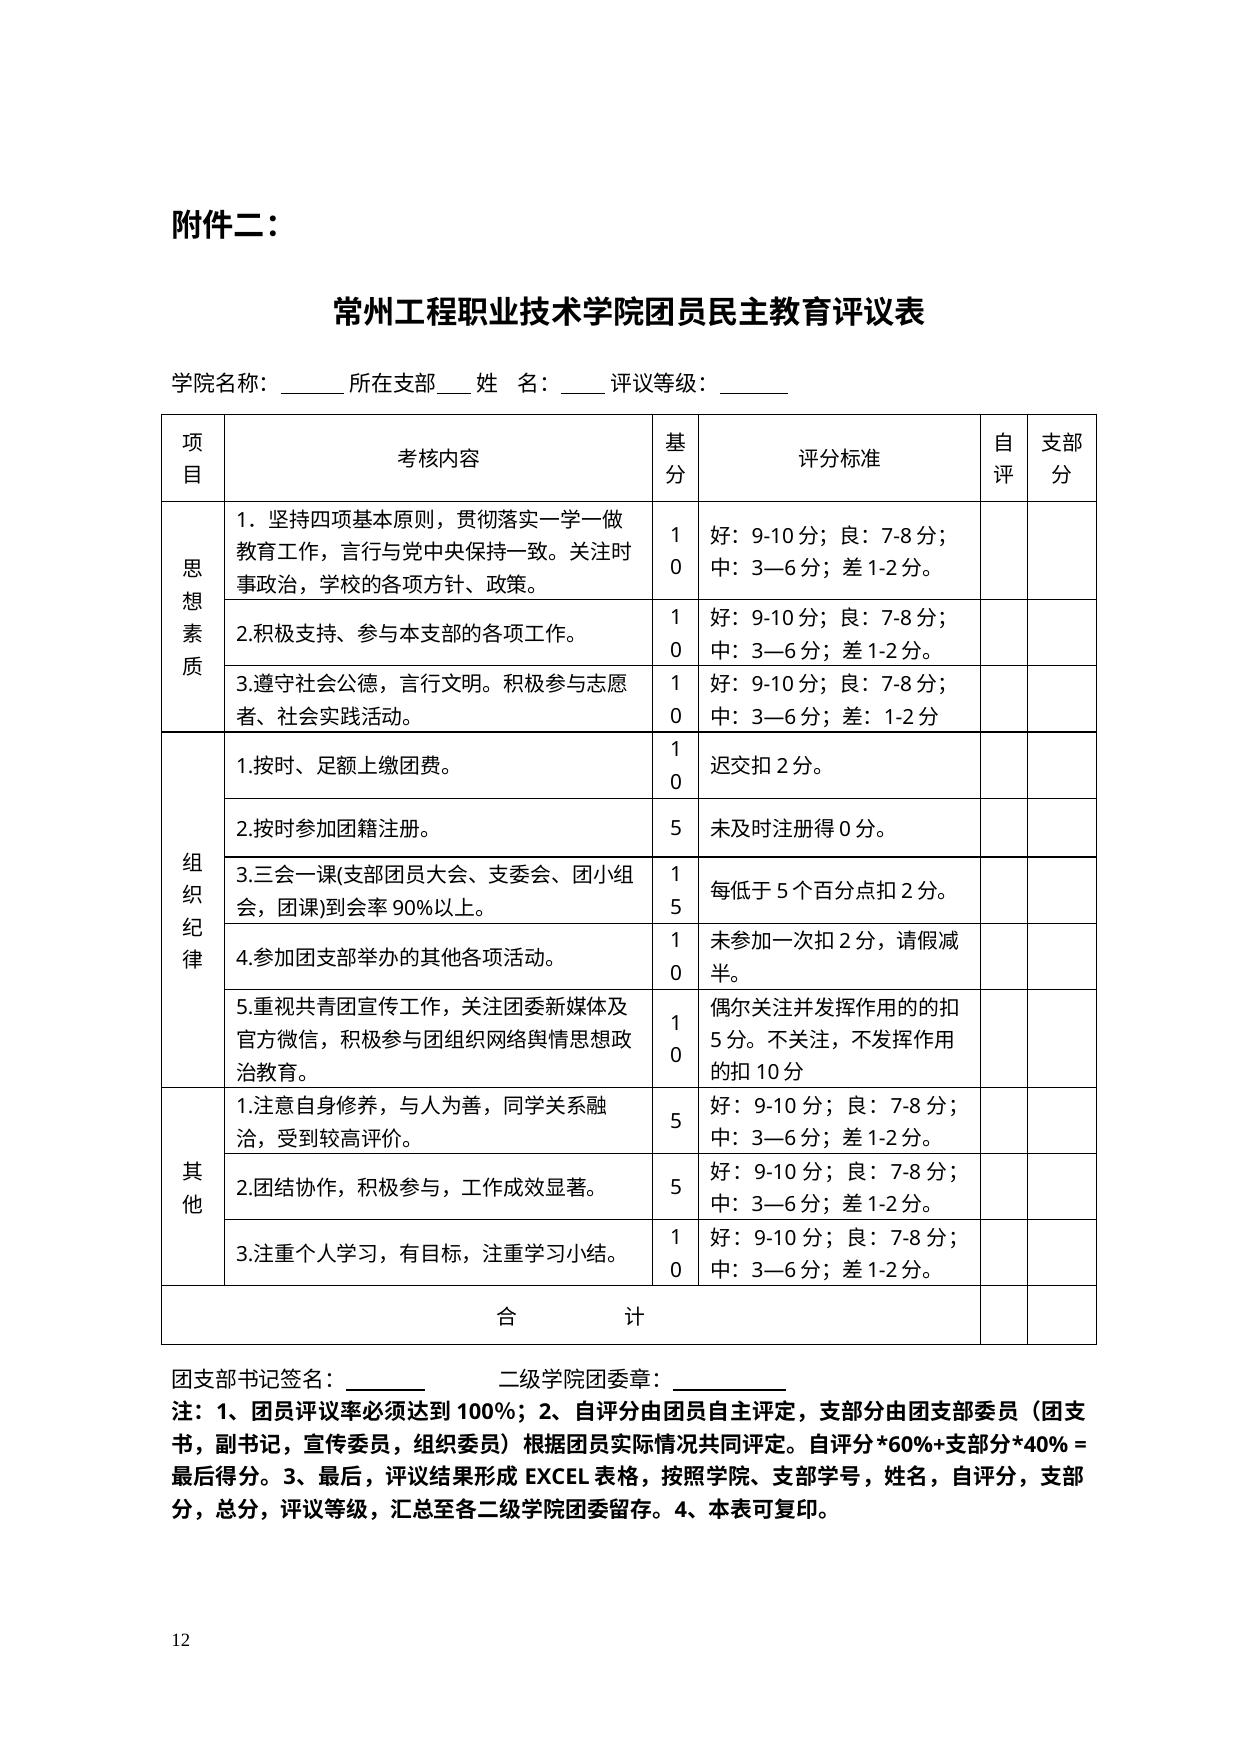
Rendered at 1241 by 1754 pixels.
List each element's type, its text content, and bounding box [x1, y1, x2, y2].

table_cell 未及时注册得0分。 [699, 799, 980, 856]
table_cell 好：9-10分；良：7-8分；中：3—6分；差1-2分。 [699, 1220, 980, 1285]
table_cell 5 [653, 1088, 698, 1153]
text 学院名称： 所在支部 姓 名： 评议等级： [171, 365, 1087, 398]
table_cell [981, 990, 1027, 1087]
table_cell [981, 1286, 1027, 1344]
table_cell 其他 [162, 1088, 224, 1285]
table_header 考核内容 [225, 415, 652, 501]
table_header 支部分 [1028, 415, 1096, 501]
table_cell [981, 1088, 1027, 1153]
table_cell 10 [653, 990, 698, 1087]
table_cell 迟交扣2分。 [699, 733, 980, 797]
table_cell [1028, 600, 1096, 665]
table_cell 好：9-10分；良：7-8分；中：3—6分；差1-2分。 [699, 502, 980, 599]
table_cell 未参加一次扣2分，请假减半。 [699, 924, 980, 988]
table_cell [981, 799, 1027, 856]
table_header 自评 [981, 415, 1027, 501]
table_cell 好：9-10分；良：7-8分；中：3—6分；差1-2分。 [699, 1088, 980, 1153]
table_cell [981, 924, 1027, 988]
table_cell 1．坚持四项基本原则，贯彻落实一学一做教育工作，言行与党中央保持一致。关注时事政治，学校的各项方针、政策。 [225, 502, 652, 599]
table_cell 好：9-10分；良：7-8分；中：3—6分；差1-2分。 [699, 1154, 980, 1219]
table_cell 组织纪律 [162, 733, 224, 1087]
table_cell 合 计 [162, 1286, 980, 1344]
table_cell 偶尔关注并发挥作用的的扣5分。不关注，不发挥作用的扣10分 [699, 990, 980, 1087]
text 团支部书记签名： 二级学院团委章： [171, 1362, 1087, 1394]
table_cell 10 [653, 666, 698, 731]
table_cell [981, 858, 1027, 922]
table_header 基分 [653, 415, 698, 501]
text 附件二： [171, 190, 1087, 255]
table_cell 2.按时参加团籍注册。 [225, 799, 652, 856]
table_cell [1028, 858, 1096, 922]
table_cell [1028, 666, 1096, 731]
table_cell 4.参加团支部举办的其他各项活动。 [225, 924, 652, 988]
table_cell 10 [653, 600, 698, 665]
table_cell 2.积极支持、参与本支部的各项工作。 [225, 600, 652, 665]
table_cell 1.注意自身修养，与人为善，同学关系融洽，受到较高评价。 [225, 1088, 652, 1153]
table_cell 15 [653, 858, 698, 922]
table_cell 3.三会一课(支部团员大会、支委会、团小组会，团课)到会率90%以上。 [225, 858, 652, 922]
table_cell [1028, 733, 1096, 797]
table_cell [1028, 1220, 1096, 1285]
table_cell [1028, 1286, 1096, 1344]
table_cell [1028, 924, 1096, 988]
text 注：1、团员评议率必须达到100％；2、自评分由团员自主评定，支部分由团支部委员（团支书，副书记，宣传委员，组织委员）根据团员实际情况共同评定。自评分*60%+支部分*40% =最后得分。3、最后，评议结果形成EXCEL表格，按照学院、支部学号，姓名，自评分，支部分，总分，评议等级，汇总至各二级学院团委留存。4、本表可复印。 [171, 1394, 1087, 1524]
table_cell 每低于5个百分点扣2分。 [699, 858, 980, 922]
table_cell 1.按时、足额上缴团费。 [225, 733, 652, 797]
table_cell [1028, 990, 1096, 1087]
table_cell [981, 666, 1027, 731]
table_cell [1028, 1154, 1096, 1219]
text 常州工程职业技术学院团员民主教育评议表 [171, 278, 1087, 343]
table_cell [1028, 502, 1096, 599]
table_cell 10 [653, 1220, 698, 1285]
table_cell 10 [653, 502, 698, 599]
table_cell [981, 600, 1027, 665]
table_cell [981, 502, 1027, 599]
table_cell 思想素质 [162, 502, 224, 731]
table_cell 好：9-10分；良：7-8分；中：3—6分；差：1-2分 [699, 666, 980, 731]
table_header 评分标准 [699, 415, 980, 501]
table_cell 2.团结协作，积极参与，工作成效显著。 [225, 1154, 652, 1219]
table_cell 3.遵守社会公德，言行文明。积极参与志愿者、社会实践活动。 [225, 666, 652, 731]
table_cell 5.重视共青团宣传工作，关注团委新媒体及官方微信，积极参与团组织网络舆情思想政治教育。 [225, 990, 652, 1087]
table_cell [1028, 799, 1096, 856]
table_cell 10 [653, 924, 698, 988]
table_cell 好：9-10分；良：7-8分；中：3—6分；差1-2分。 [699, 600, 980, 665]
table_cell [981, 1220, 1027, 1285]
table_cell 10 [653, 733, 698, 797]
table_header 项目 [162, 415, 224, 501]
table_cell 5 [653, 1154, 698, 1219]
table_cell 3.注重个人学习，有目标，注重学习小结。 [225, 1220, 652, 1285]
table_cell [981, 1154, 1027, 1219]
table_cell [981, 733, 1027, 797]
table_cell [1028, 1088, 1096, 1153]
table_cell 5 [653, 799, 698, 856]
